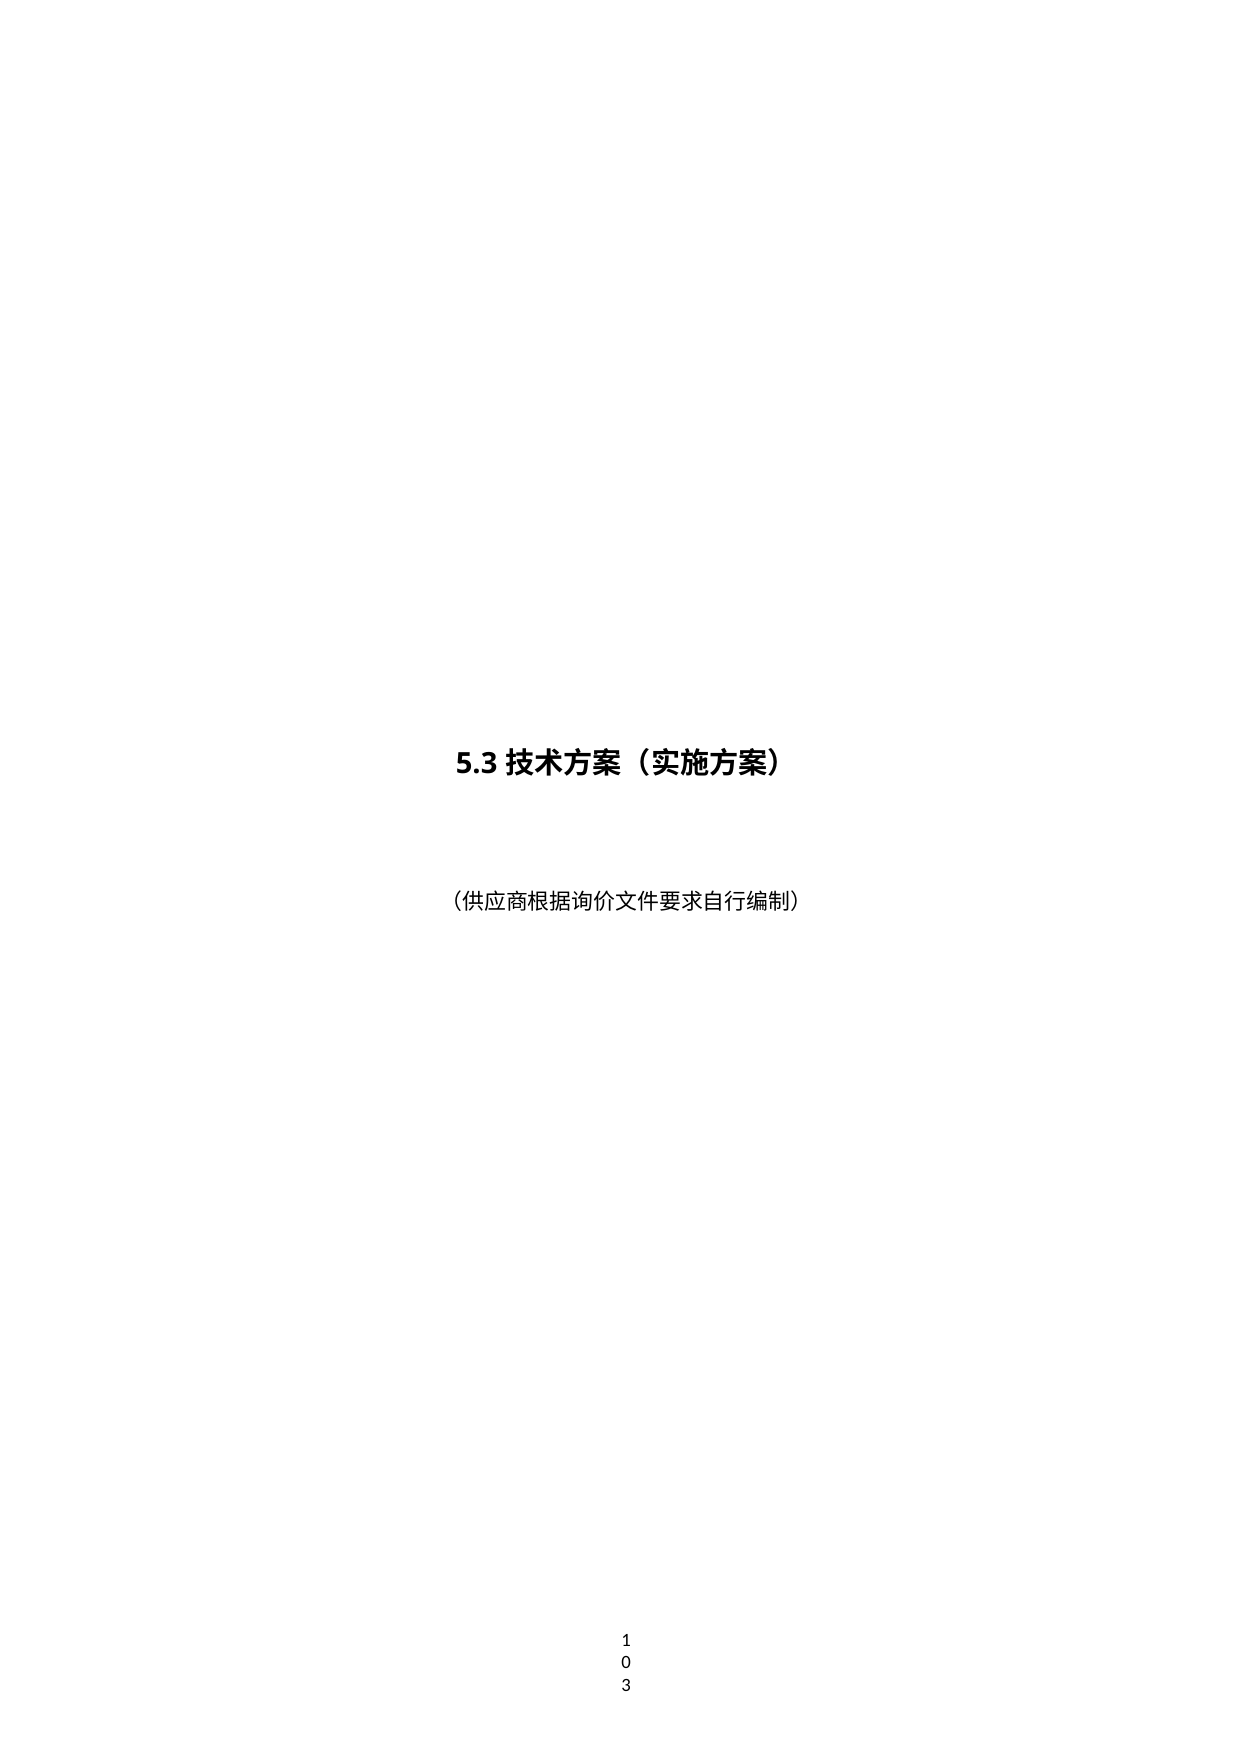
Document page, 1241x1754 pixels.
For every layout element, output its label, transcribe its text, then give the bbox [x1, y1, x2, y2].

text 5.3 技术方案（实施方案） [165, 728, 1087, 793]
text （供应商根据询价文件要求自行编制） [165, 883, 1087, 916]
